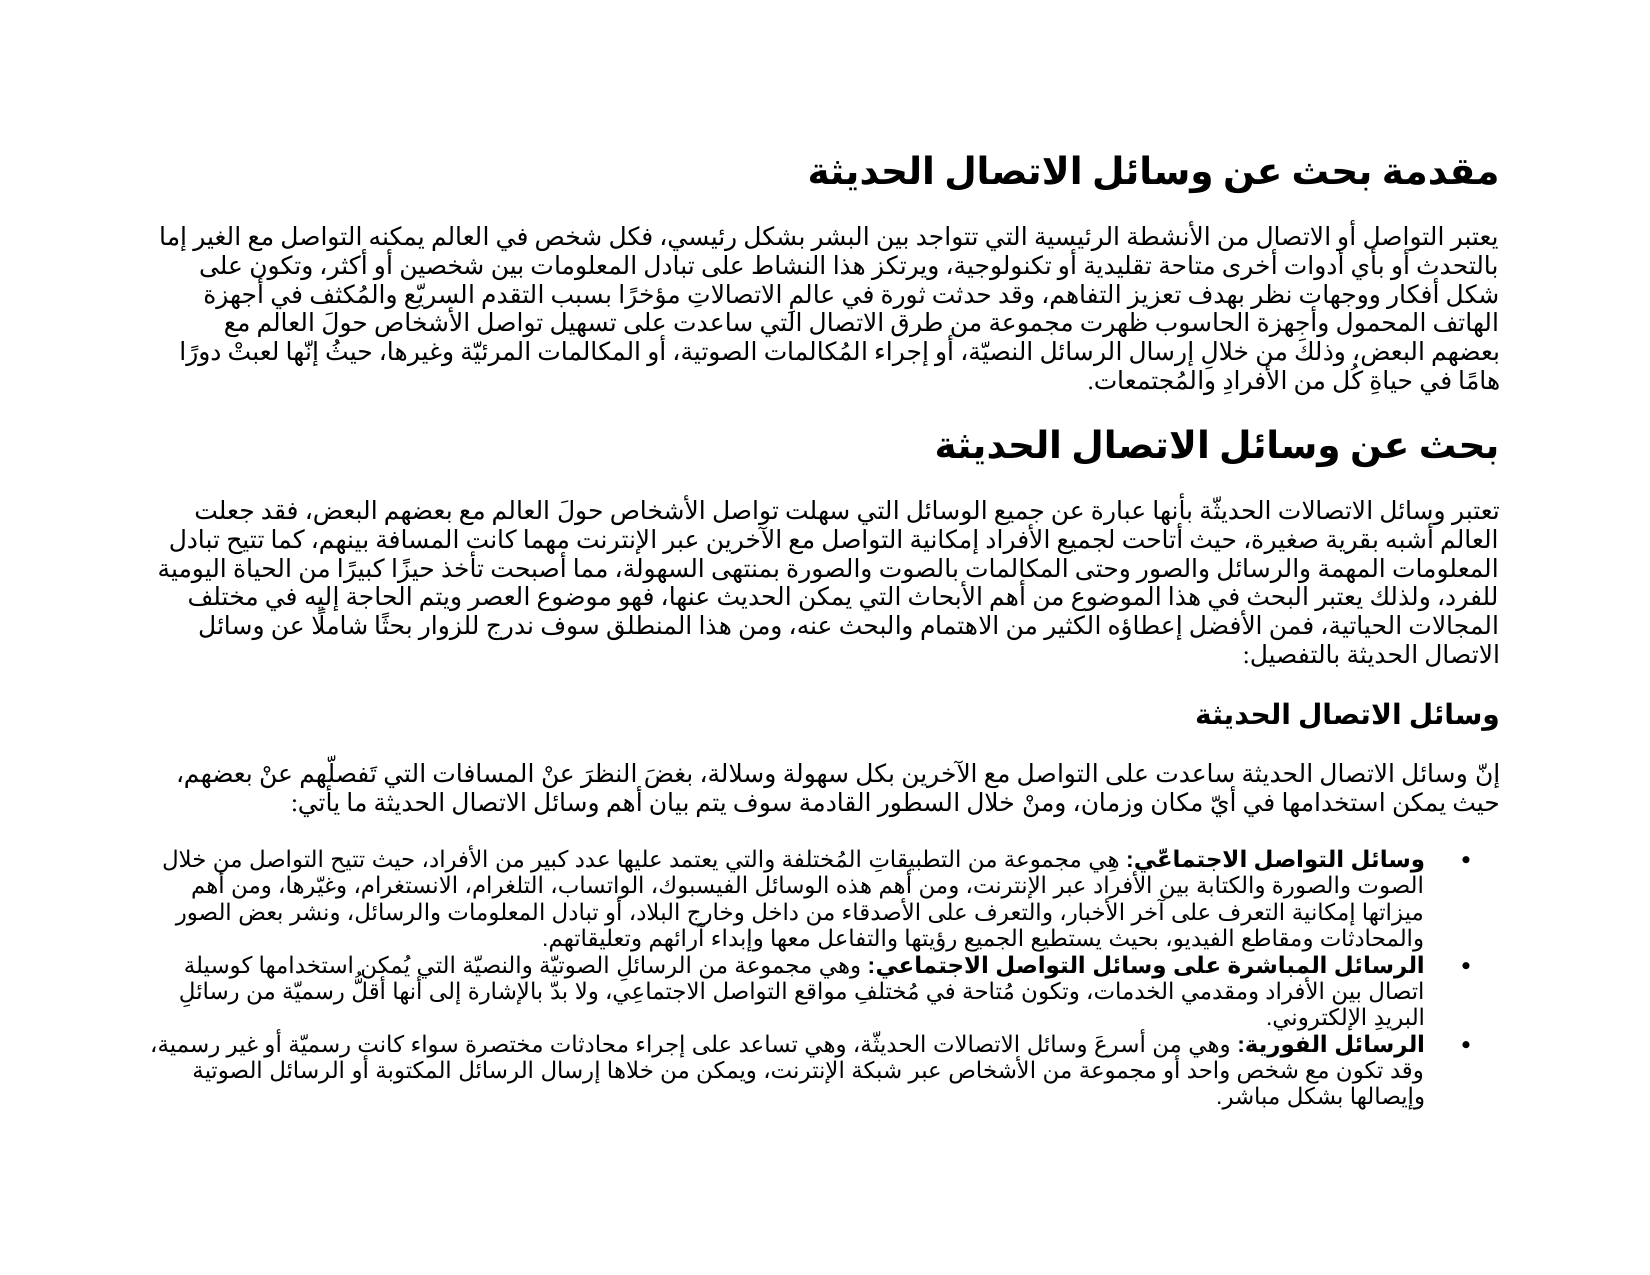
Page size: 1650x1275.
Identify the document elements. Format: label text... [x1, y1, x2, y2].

list الرسائل المباشرة على وسائل التواصل الاجتماعي: وهي مجموعة من الرسائلِ الصوتيّة والنصيّة التي يُمكن استخدامها كوسيلة اتصال بين الأفراد ومقدمي الخدمات، وتكون مُتاحة في مُختلفِ مواقع التواصل الاجتماعِي، ولا بدّ بالإشارة إلى أنها أقلُّ رسميّة من رسائلِ البريدِ الإلكتروني. [150, 952, 1462, 1031]
subtitle بحث عن وسائل الاتصال الحديثة [150, 424, 1500, 467]
subtitle مقدمة بحث عن وسائل الاتصال الحديثة [150, 150, 1500, 193]
list وسائل التواصل الاجتماعّي: هِي مجموعة من التطبيقاتِ المُختلفة والتي يعتمد عليها عدد كبير من الأفراد، حيث تتيح التواصل من خلال الصوت والصورة والكتابة بين الأفراد عبر الإنترنت، ومن أهم هذه الوسائل الفيسبوك، الواتساب، التلغرام، الانستغرام، وغيّرها، ومن أهم ميزاتها إمكانية التعرف على آخر الأخبار، والتعرف على الأصدقاء من داخل وخارج البلاد، أو تبادل المعلومات والرسائل، ونشر بعض الصور والمحادثات ومقاطع الفيديو، بحيث يستطيع الجميع رؤيتها والتفاعل معها وإبداء آرائهم وتعليقاتهم. [150, 846, 1462, 952]
list الرسائل الفورية: وهي من أسرعَ وسائل الاتصالات الحديثّة، وهي تساعد على إجراء محادثات مختصرة سواء كانت رسميّة أو غير رسمية، وقد تكون مع شخص واحد أو مجموعة من الأشخاص عبر شبكة الإنترنت، ويمكن من خلاها إرسال الرسائل المكتوبة أو الرسائل الصوتية وإيصالها بشكل مباشر. [150, 1031, 1462, 1110]
subtitle وسائل الاتصال الحديثة [150, 698, 1500, 730]
text يعتبر التواصل أو الاتصال من الأنشطة الرئيسية التي تتواجد بين البشر بشكل رئيسي، فكل شخص في العالم يمكنه التواصل مع الغير إما بالتحدث أو بأي أدوات أخرى متاحة تقليدية أو تكنولوجية، ويرتكز هذا النشاط على تبادل المعلومات بين شخصين أو أكثر، وتكون على شكل أفكار ووجهات نظر بهدف تعزيز التفاهم، وقد حدثت ثورة في عالمِ الاتصالاتِ مؤخرًا بسبب التقدم السريّع والمُكثف في أجهزة الهاتف المحمول وأجهزة الحاسوب ظهرت مجموعة من طرق الاتصال التي ساعدت على تسهيل تواصل الأشخاص حولَ العالم مع بعضهم البعض، وذلكَ من خلالِ إرسال الرسائل النصيّة، أو إجراء المُكالمات الصوتية، أو المكالمات المرئيّة وغيرها، حيثُ إنّها لعبتْ دورًا هامًا في حياةِ كُل من الأفرادِ والمُجتمعات. [150, 222, 1500, 395]
text تعتبر وسائل الاتصالات الحديثّة بأنها عبارة عن جميع الوسائل التي سهلت تواصل الأشخاص حولَ العالم مع بعضهم البعض، فقد جعلت العالم أشبه بقرية صغيرة، حيث أتاحت لجميع الأفراد إمكانية التواصل مع الآخرين عبر الإنترنت مهما كانت المسافة بينهم، كما تتيح تبادل المعلومات المهمة والرسائل والصور وحتى المكالمات بالصوت والصورة بمنتهى السهولة، مما أصبحت تأخذ حيزًا كبيرًا من الحياة اليومية للفرد، ولذلك يعتبر البحث في هذا الموضوع من أهم الأبحاث التي يمكن الحديث عنها، فهو موضوع العصر ويتم الحاجة إليه في مختلف المجالات الحياتية، فمن الأفضل إعطاؤه الكثير من الاهتمام والبحث عنه، ومن هذا المنطلق سوف ندرج للزوار بحثًا شاملًا عن وسائل الاتصال الحديثة بالتفصيل: [150, 496, 1500, 669]
text إنّ وسائل الاتصال الحديثة ساعدت على التواصل مع الآخرين بكل سهولة وسلالة، بغضَ النظرَ عنْ المسافات التي تَفصلّهم عنْ بعضهم، حيث يمكن استخدامها في أيّ مكان وزمان، ومنْ خلال السطور القادمة سوف يتم بيان أهم وسائل الاتصال الحديثة ما يأتي: [150, 759, 1500, 817]
